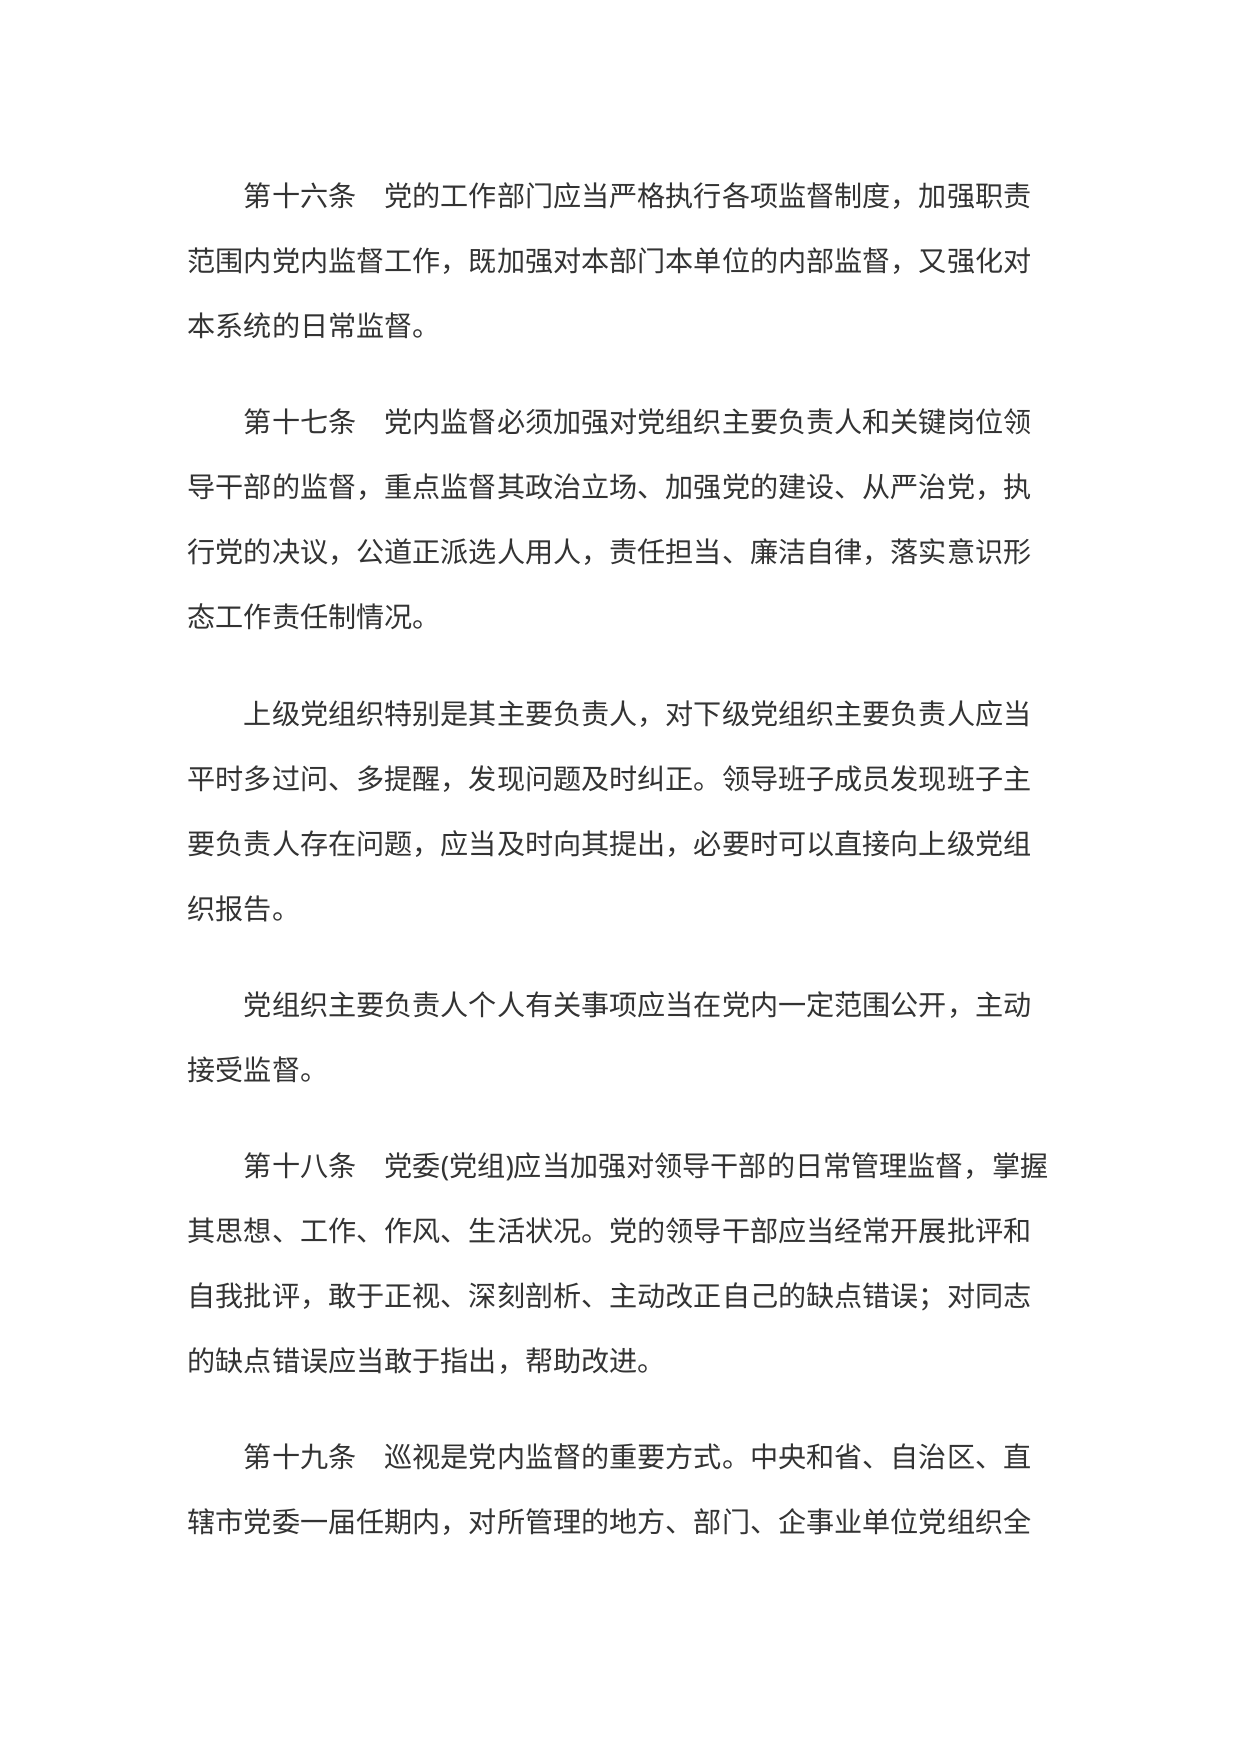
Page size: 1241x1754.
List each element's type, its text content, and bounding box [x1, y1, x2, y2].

text 第十六条 党的工作部门应当严格执行各项监督制度，加强职责范围内党内监督工作，既加强对本部门本单位的内部监督，又强化对本系统的日常监督。 [187, 162, 1053, 357]
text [187, 1423, 1053, 1553]
text 第十七条 党内监督必须加强对党组织主要负责人和关键岗位领导干部的监督，重点监督其政治立场、加强党的建设、从严治党，执行党的决议，公道正派选人用人，责任担当、廉洁自律，落实意识形态工作责任制情况。 [187, 388, 1053, 648]
text 第十八条 党委(党组)应当加强对领导干部的日常管理监督，掌握其思想、工作、作风、生活状况。党的领导干部应当经常开展批评和自我批评，敢于正视、深刻剖析、主动改正自己的缺点错误；对同志的缺点错误应当敢于指出，帮助改进。 [187, 1132, 1053, 1392]
text 上级党组织特别是其主要负责人，对下级党组织主要负责人应当平时多过问、多提醒，发现问题及时纠正。领导班子成员发现班子主要负责人存在问题，应当及时向其提出，必要时可以直接向上级党组织报告。 [187, 679, 1053, 939]
text 党组织主要负责人个人有关事项应当在党内一定范围公开，主动接受监督。 [187, 971, 1053, 1101]
